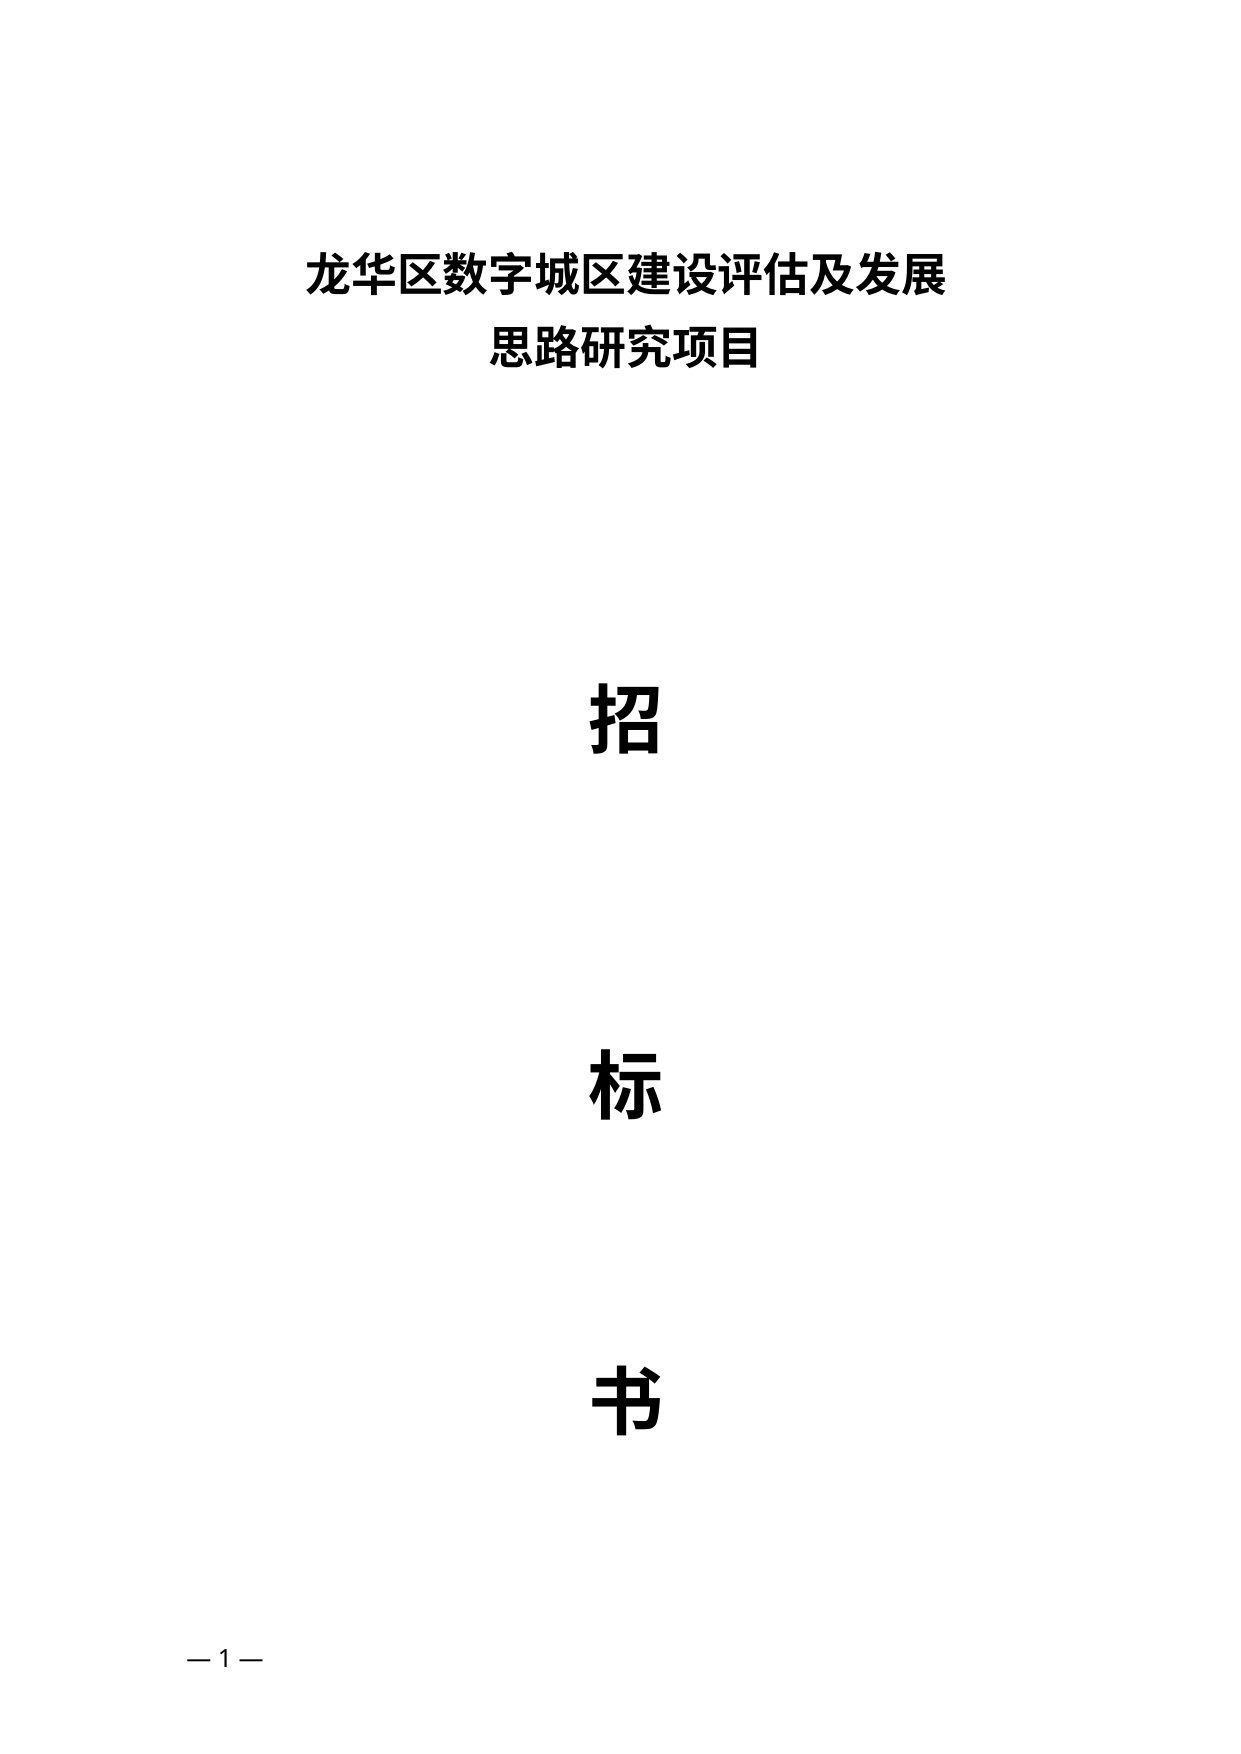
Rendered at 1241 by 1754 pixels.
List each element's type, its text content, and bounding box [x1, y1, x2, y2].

text 思路研究项目 [165, 306, 1087, 379]
text 龙华区数字城区建设评估及发展 [165, 233, 1087, 306]
text 招 [165, 650, 1087, 780]
text 标 [165, 1016, 1087, 1146]
text 书 [165, 1331, 1087, 1461]
